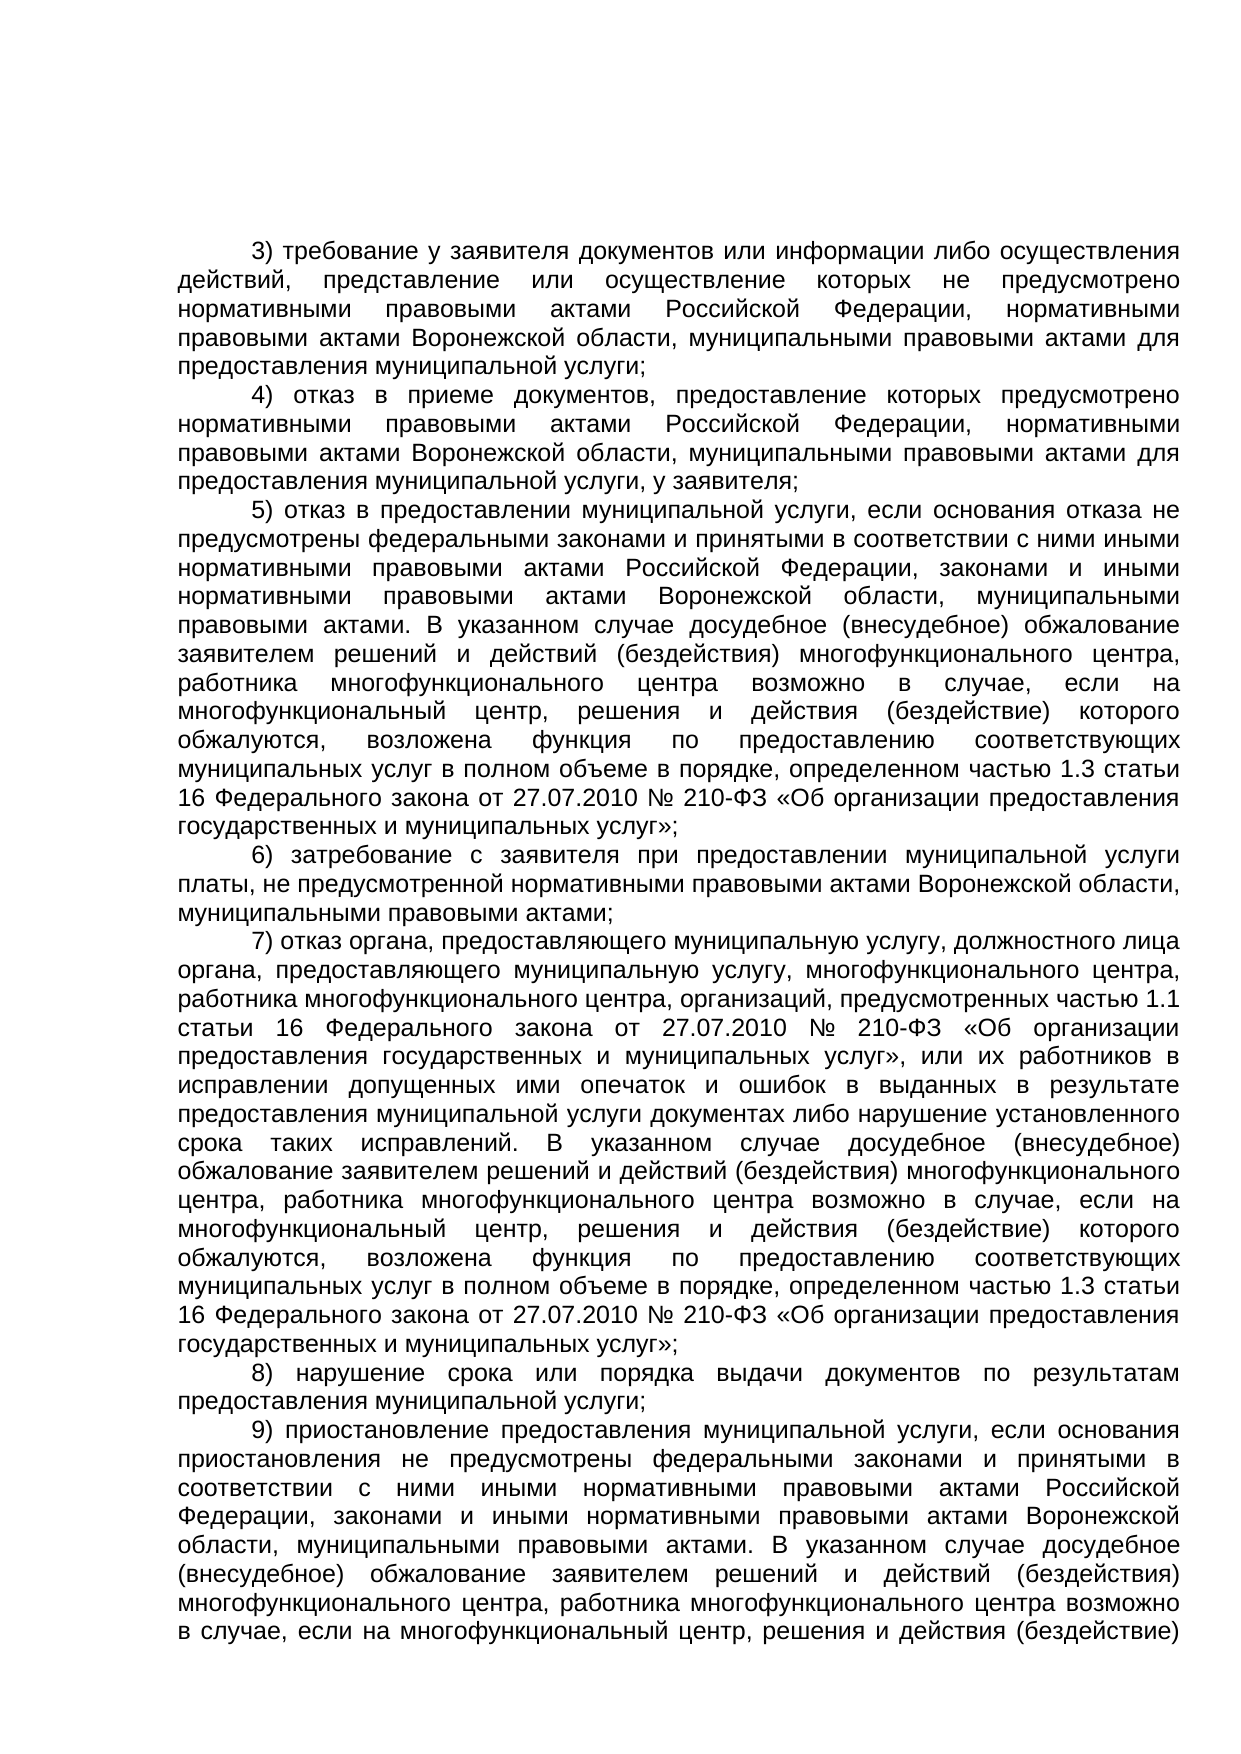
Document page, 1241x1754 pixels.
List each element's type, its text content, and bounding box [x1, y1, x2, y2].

text 6) затребование с заявителя при предоставлении муниципальной услуги платы, не предусмотренной нормативными правовыми актами Воронежской области, муниципальными правовыми актами; [177, 840, 1181, 926]
text 7) отказ органа, предоставляющего муниципальную услугу, должностного лица органа, предоставляющего муниципальную услугу, многофункционального центра, работника многофункционального центра, организаций, предусмотренных частью 1.1 статьи 16 Федерального закона от 27.07.2010 № 210-ФЗ «Об организации предоставления государственных и муниципальных услуг», или их работников в исправлении допущенных ими опечаток и ошибок в выданных в результате предоставления муниципальной услуги документах либо нарушение установленного срока таких исправлений. В указанном случае досудебное (внесудебное) обжалование заявителем решений и действий (бездействия) многофункционального центра, работника многофункционального центра возможно в случае, если на многофункциональный центр, решения и действия (бездействие) которого обжалуются, возложена функция по предоставлению соответствующих муниципальных услуг в полном объеме в порядке, определенном частью 1.3 статьи 16 Федерального закона от 27.07.2010 № 210-ФЗ «Об организации предоставления государственных и муниципальных услуг»; [177, 926, 1181, 1357]
text 8) нарушение срока или порядка выдачи документов по результатам предоставления муниципальной услуги; [177, 1357, 1181, 1415]
text 3) требование у заявителя документов или информации либо осуществления действий, представление или осуществление которых не предусмотрено нормативными правовыми актами Российской Федерации, нормативными правовыми актами Воронежской области, муниципальными правовыми актами для предоставления муниципальной услуги; [177, 236, 1181, 380]
text 4) отказ в приеме документов, предоставление которых предусмотрено нормативными правовыми актами Российской Федерации, нормативными правовыми актами Воронежской области, муниципальными правовыми актами для предоставления муниципальной услуги, у заявителя; [177, 380, 1181, 495]
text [177, 1415, 1181, 1645]
text 5) отказ в предоставлении муниципальной услуги, если основания отказа не предусмотрены федеральными законами и принятыми в соответствии с ними иными нормативными правовыми актами Российской Федерации, законами и иными нормативными правовыми актами Воронежской области, муниципальными правовыми актами. В указанном случае досудебное (внесудебное) обжалование заявителем решений и действий (бездействия) многофункционального центра, работника многофункционального центра возможно в случае, если на многофункциональный центр, решения и действия (бездействие) которого обжалуются, возложена функция по предоставлению соответствующих муниципальных услуг в полном объеме в порядке, определенном частью 1.3 статьи 16 Федерального закона от 27.07.2010 № 210-ФЗ «Об организации предоставления государственных и муниципальных услуг»; [177, 495, 1181, 840]
